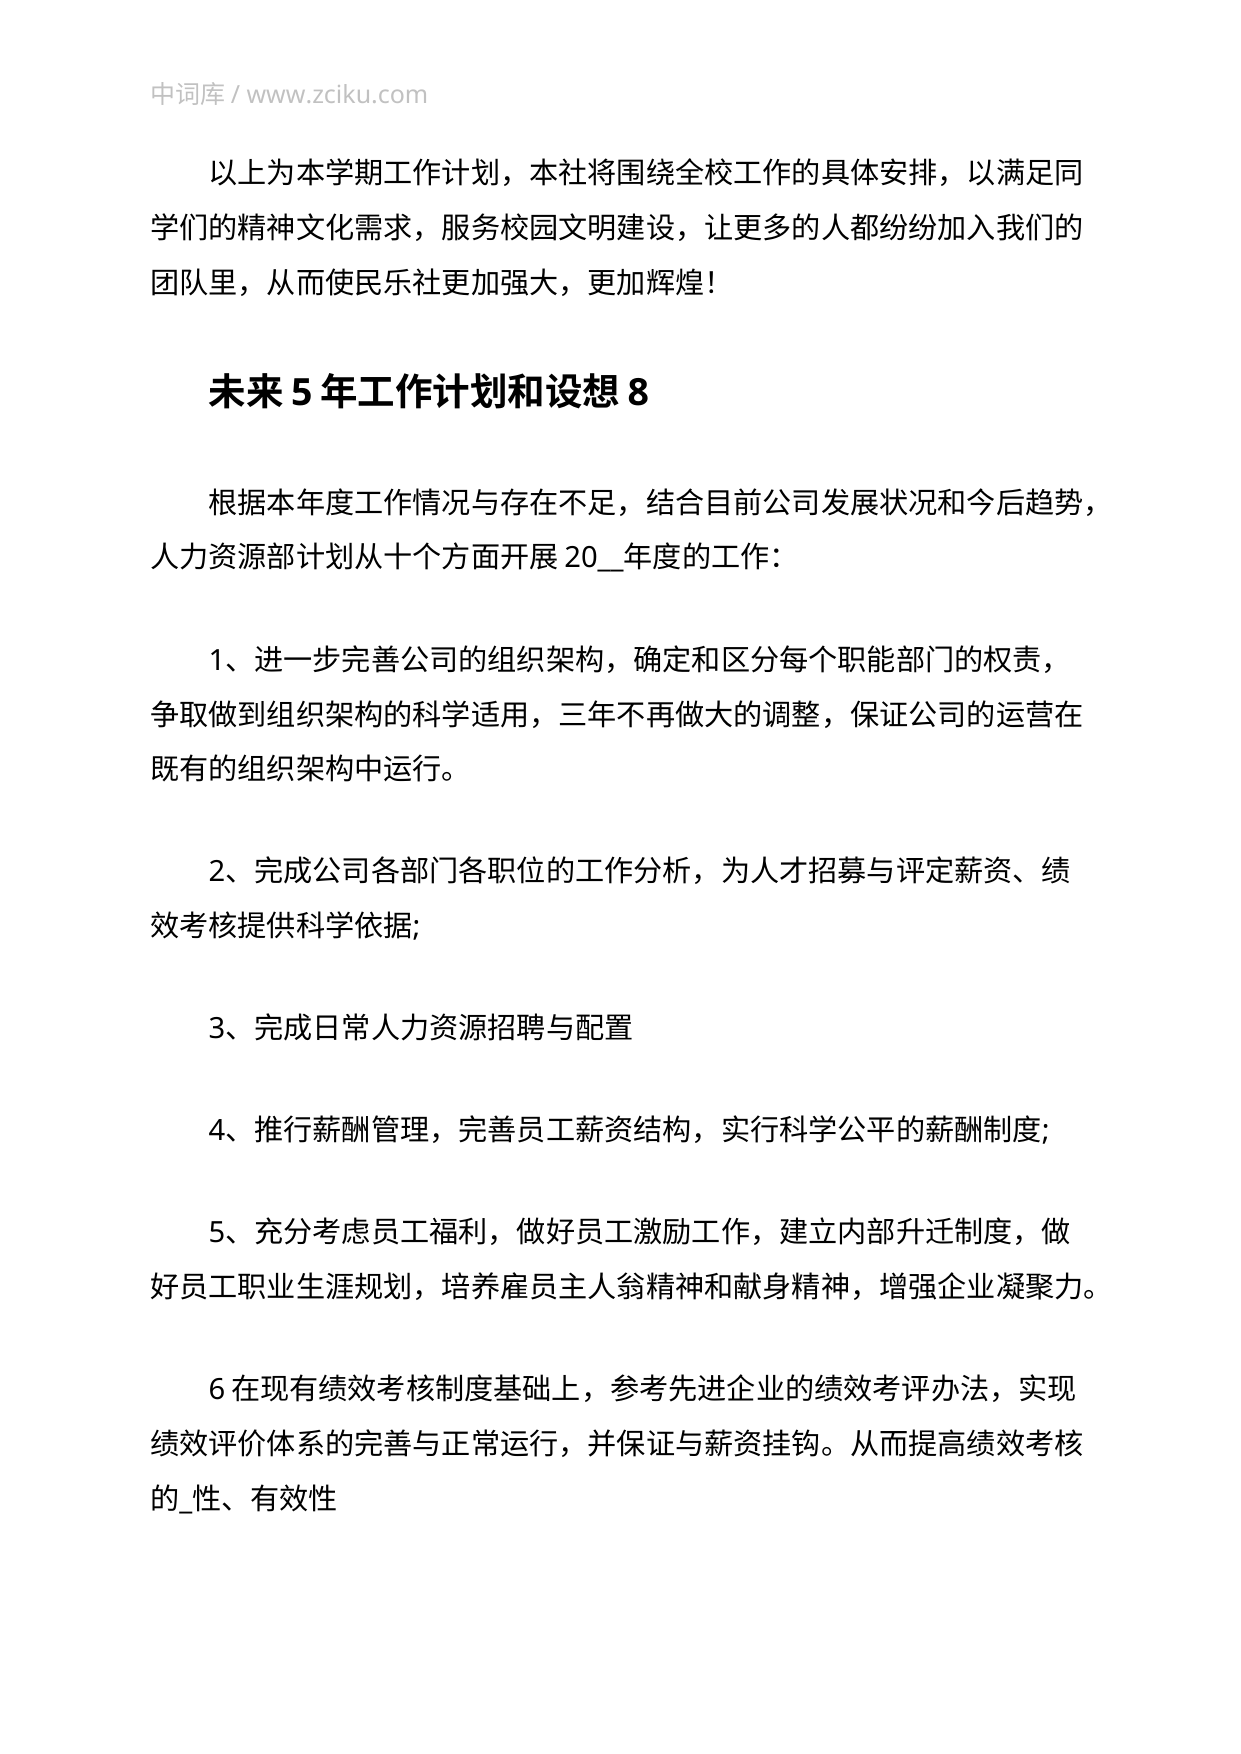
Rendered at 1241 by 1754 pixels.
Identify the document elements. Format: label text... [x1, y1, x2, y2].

text 5、充分考虑员工福利，做好员工激励工作，建立内部升迁制度，做好员工职业生涯规划，培养雇员主人翁精神和献身精神，增强企业凝聚力。 [150, 1209, 1090, 1306]
text 2、完成公司各部门各职位的工作分析，为人才招募与评定薪资、绩效考核提供科学依据; [150, 848, 1090, 945]
text 未来5年工作计划和设想8 [150, 362, 1090, 416]
text 根据本年度工作情况与存在不足，结合目前公司发展状况和今后趋势，人力资源部计划从十个方面开展20__年度的工作： [150, 479, 1090, 576]
text 4、推行薪酬管理，完善员工薪资结构，实行科学公平的薪酬制度; [150, 1107, 1090, 1149]
text 3、完成日常人力资源招聘与配置 [150, 1005, 1090, 1047]
text 1、进一步完善公司的组织架构，确定和区分每个职能部门的权责，争取做到组织架构的科学适用，三年不再做大的调整，保证公司的运营在既有的组织架构中运行。 [150, 636, 1090, 788]
text 6在现有绩效考核制度基础上，参考先进企业的绩效考评办法，实现绩效评价体系的完善与正常运行，并保证与薪资挂钩。从而提高绩效考核的_性、有效性 [150, 1365, 1090, 1518]
text 以上为本学期工作计划，本社将围绕全校工作的具体安排，以满足同学们的精神文化需求，服务校园文明建设，让更多的人都纷纷加入我们的团队里，从而使民乐社更加强大，更加辉煌！ [150, 150, 1090, 302]
